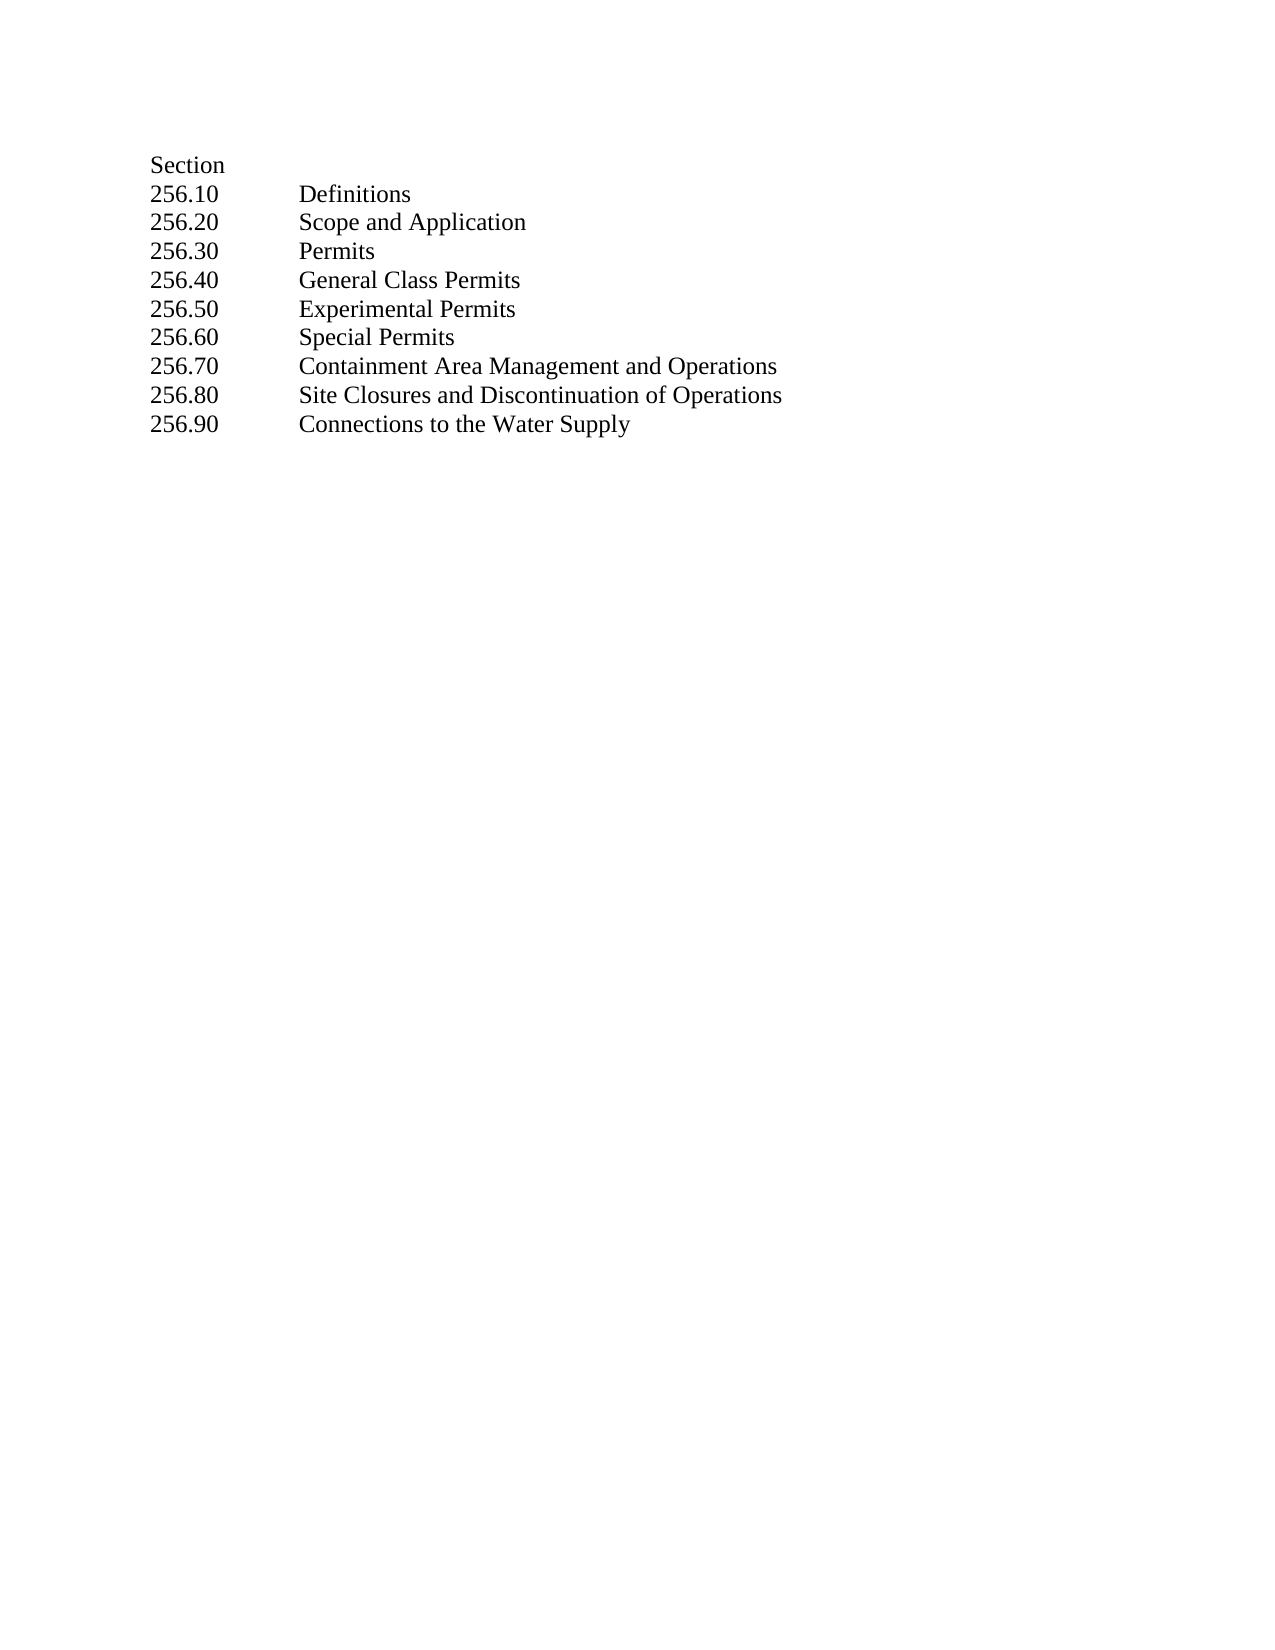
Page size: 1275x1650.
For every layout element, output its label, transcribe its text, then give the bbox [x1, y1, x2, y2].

text Section [150, 150, 1125, 179]
text 256.50 Experimental Permits [150, 294, 1125, 322]
text 256.60 Special Permits [150, 322, 1125, 351]
text 256.30 Permits [150, 236, 1125, 265]
text 256.70 Containment Area Management and Operations [150, 351, 1125, 380]
text 256.80 Site Closures and Discontinuation of Operations [150, 380, 1125, 409]
text 256.90 Connections to the Water Supply [150, 409, 1125, 437]
text 256.10 Definitions [150, 179, 1125, 207]
text 256.20 Scope and Application [150, 207, 1125, 236]
text 256.40 General Class Permits [150, 265, 1125, 294]
